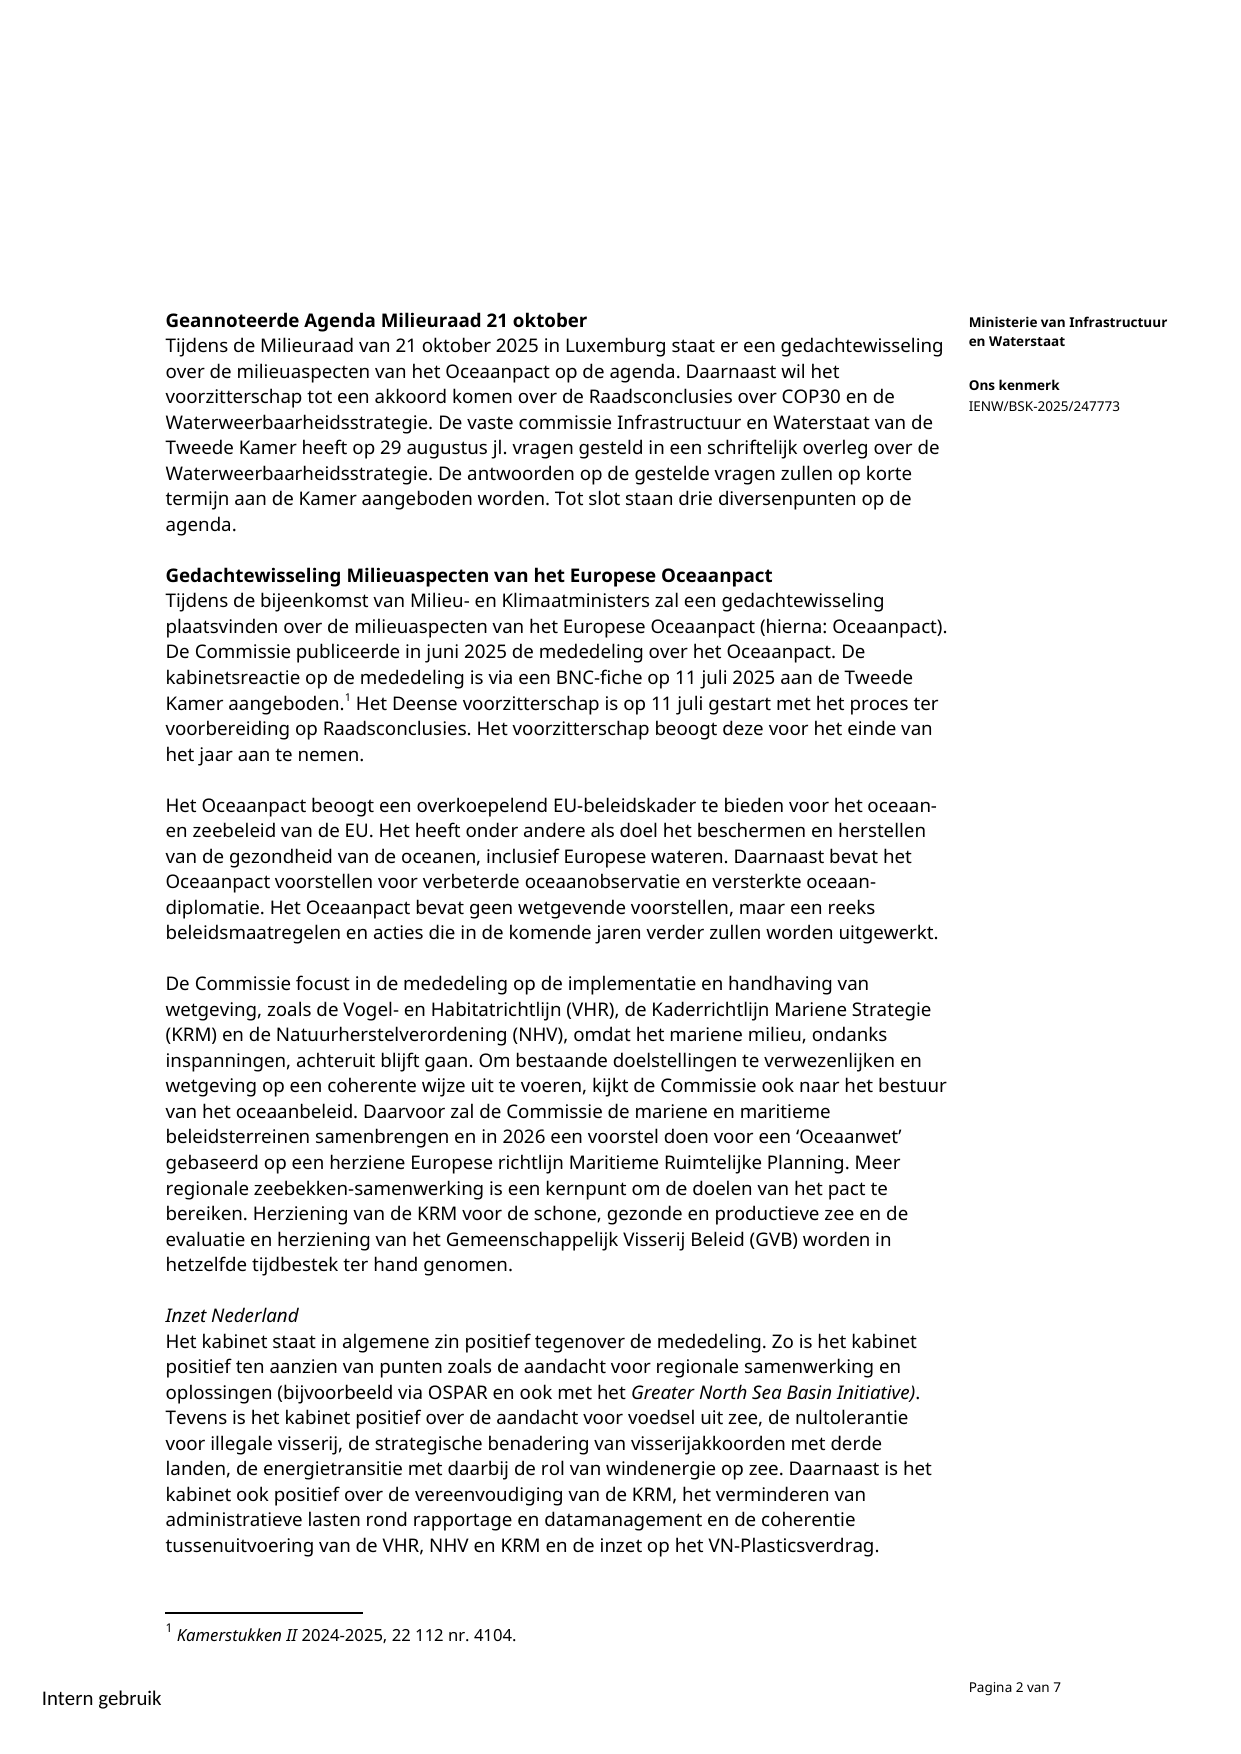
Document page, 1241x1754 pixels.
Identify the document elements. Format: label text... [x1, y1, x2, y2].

text De Commissie focust in de mededeling op de implementatie en handhaving van wetgeving, zoals de Vogel- en Habitatrichtlijn (VHR), de Kaderrichtlijn Mariene Strategie (KRM) en de Natuurherstelverordening (NHV), omdat het mariene milieu, ondanks inspanningen, achteruit blijft gaan. Om bestaande doelstellingen te verwezenlijken en wetgeving op een coherente wijze uit te voeren, kijkt de Commissie ook naar het bestuur van het oceaanbeleid. Daarvoor zal de Commissie de mariene en maritieme beleidsterreinen samenbrengen en in 2026 een voorstel doen voor een ‘Oceaanwet’ gebaseerd op een herziene Europese richtlijn Maritieme Ruimtelijke Planning. Meer regionale zeebekken-samenwerking is een kernpunt om de doelen van het pact te bereiken. Herziening van de KRM voor de schone, gezonde en productieve zee en de evaluatie en herziening van het Gemeenschappelijk Visserij Beleid (GVB) worden in hetzelfde tijdbestek ter hand genomen. [165, 971, 951, 1277]
text Geannoteerde Agenda Milieuraad 21 oktober [165, 307, 951, 333]
text Tijdens de Milieuraad van 21 oktober 2025 in Luxemburg staat er een gedachtewisseling over de milieuaspecten van het Oceaanpact op de agenda. Daarnaast wil het voorzitterschap tot een akkoord komen over de Raadsconclusies over COP30 en de Waterweerbaarheidsstrategie. De vaste commissie Infrastructuur en Waterstaat van de Tweede Kamer heeft op 29 augustus jl. vragen gesteld in een schriftelijk overleg over de Waterweerbaarheidsstrategie. De antwoorden op de gestelde vragen zullen op korte termijn aan de Kamer aangeboden worden. Tot slot staan drie diversenpunten op de agenda. [165, 333, 951, 537]
text Het kabinet staat in algemene zin positief tegenover de mededeling. Zo is het kabinet positief ten aanzien van punten zoals de aandacht voor regionale samenwerking en oplossingen (bijvoorbeeld via OSPAR en ook met het Greater North Sea Basin Initiative). Tevens is het kabinet positief over de aandacht voor voedsel uit zee, de nultolerantie voor illegale visserij, de strategische benadering van visserijakkoorden met derde landen, de energietransitie met daarbij de rol van windenergie op zee. Daarnaast is het kabinet ook positief over de vereenvoudiging van de KRM, het verminderen van administratieve lasten rond rapportage en datamanagement en de coherentie tussenuitvoering van de VHR, NHV en KRM en de inzet op het VN-Plasticsverdrag. [165, 1328, 951, 1558]
text Tijdens de bijeenkomst van Milieu- en Klimaatministers zal een gedachtewisseling plaatsvinden over de milieuaspecten van het Europese Oceaanpact (hierna: Oceaanpact). De Commissie publiceerde in juni 2025 de mededeling over het Oceaanpact. De kabinetsreactie op de mededeling is via een BNC-fiche op 11 juli 2025 aan de Tweede Kamer aangeboden. Het Deense voorzitterschap is op 11 juli gestart met het proces ter voorbereiding op Raadsconclusies. Het voorzitterschap beoogt deze voor het einde van het jaar aan te nemen. [165, 588, 951, 766]
text Inzet Nederland [165, 1302, 951, 1328]
text Het Oceaanpact beoogt een overkoepelend EU-beleidskader te bieden voor het oceaan- en zeebeleid van de EU. Het heeft onder andere als doel het beschermen en herstellen van de gezondheid van de oceanen, inclusief Europese wateren. Daarnaast bevat het Oceaanpact voorstellen voor verbeterde oceaanobservatie en versterkte oceaan-diplomatie. Het Oceaanpact bevat geen wetgevende voorstellen, maar een reeks beleidsmaatregelen en acties die in de komende jaren verder zullen worden uitgewerkt. [165, 792, 951, 945]
text Gedachtewisseling Milieuaspecten van het Europese Oceaanpact [165, 562, 951, 588]
